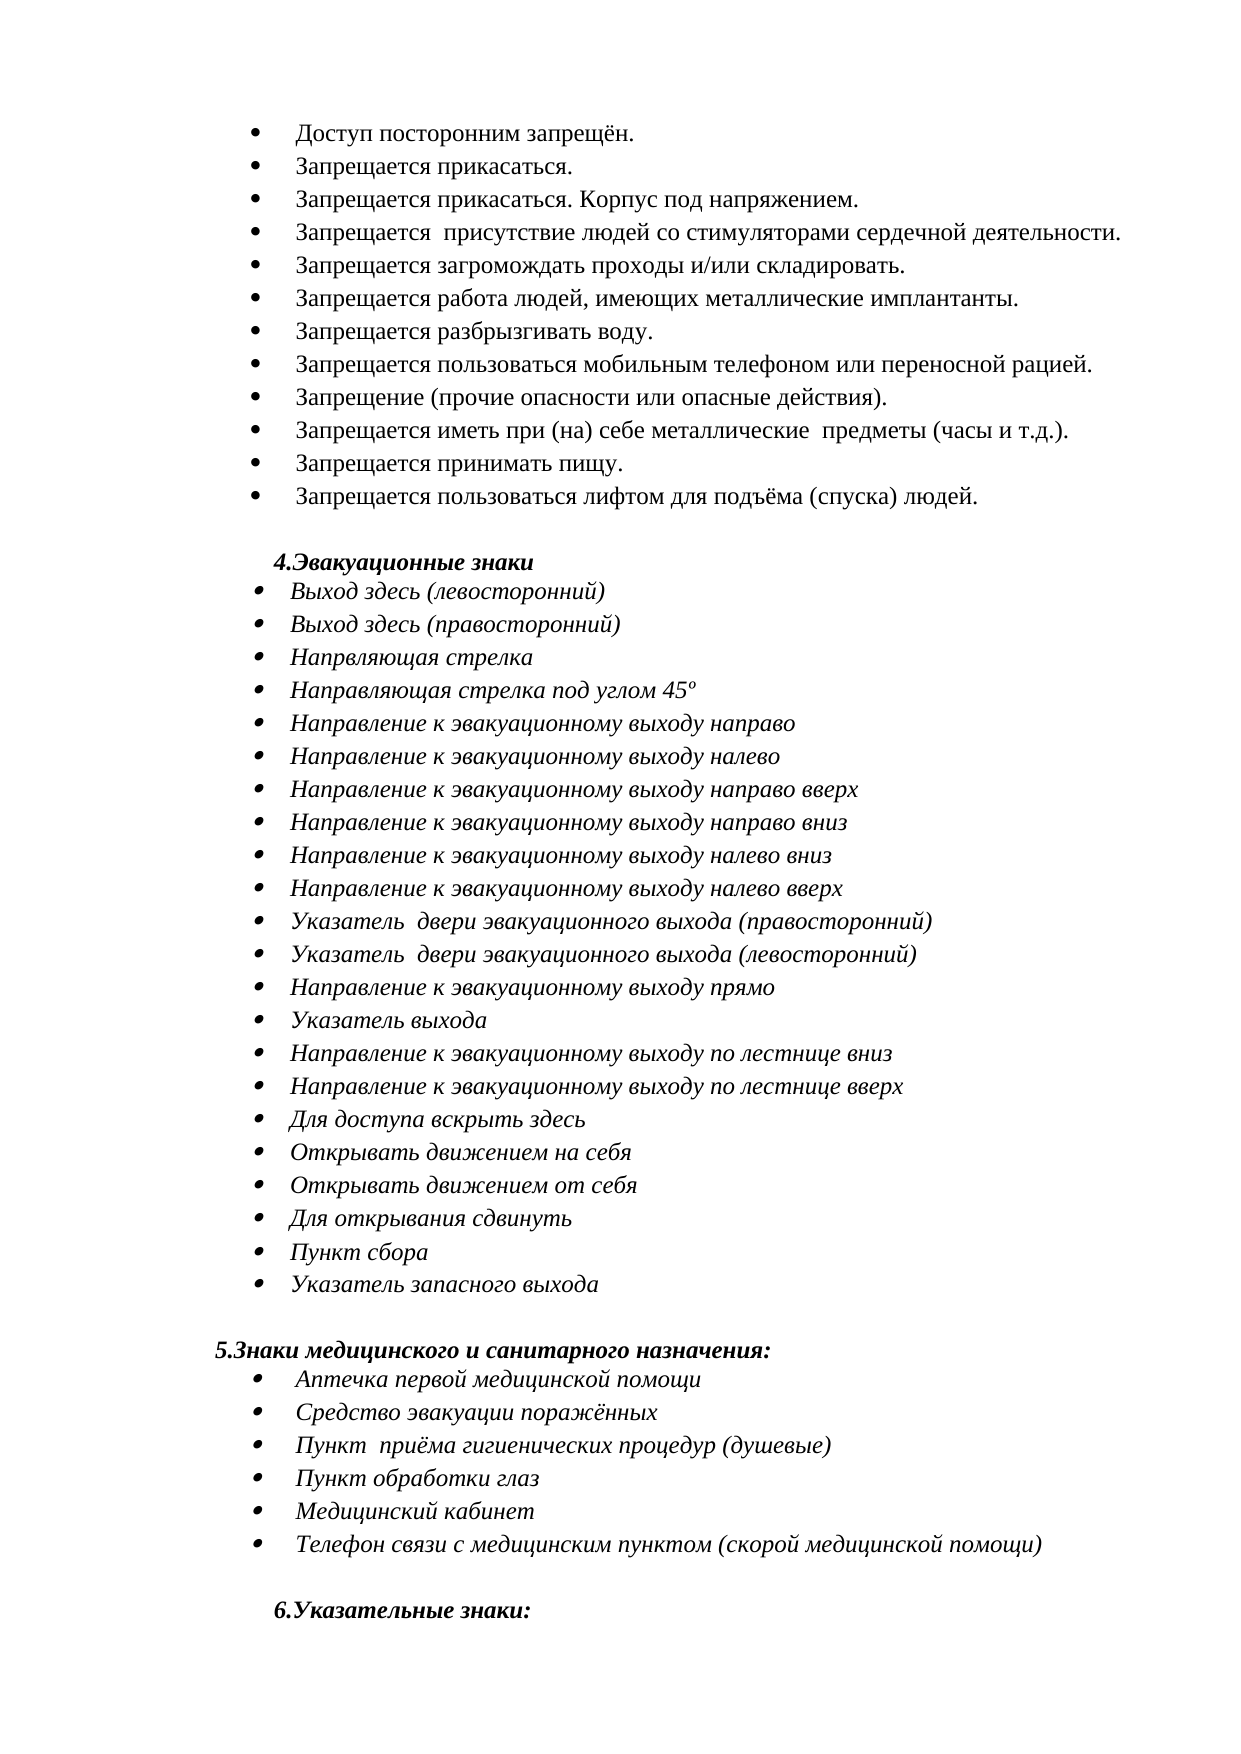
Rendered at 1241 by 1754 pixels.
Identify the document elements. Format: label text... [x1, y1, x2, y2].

list Направление к эвакуационному выходу налево [252, 741, 1152, 770]
list Направление к эвакуационному выходу направо вниз [252, 807, 1152, 836]
list Указатель двери эвакуационного выхода (правосторонний) [252, 906, 1152, 935]
list Запрещается прикасаться. [251, 151, 1152, 180]
list Выход здесь (правосторонний) [252, 609, 1152, 638]
list Для открывания сдвинуть [252, 1203, 1152, 1232]
list Указатель двери эвакуационного выхода (левосторонний) [252, 939, 1152, 968]
list Запрещение (прочие опасности или опасные действия). [251, 382, 1152, 411]
list Указатель выхода [252, 1005, 1152, 1034]
list Направляющая стрелка под углом 45º [252, 675, 1152, 704]
list Направление к эвакуационному выходу налево вверх [252, 873, 1152, 902]
list Направление к эвакуационному выходу направо вверх [252, 774, 1152, 803]
list Открывать движением на себя [252, 1137, 1152, 1166]
list Запрещается пользоваться мобильным телефоном или переносной рацией. [251, 349, 1152, 378]
list Направление к эвакуационному выходу направо [252, 708, 1152, 737]
list Пункт обработки глаз [251, 1463, 1152, 1492]
list Доступ посторонним запрещён. [251, 118, 1152, 147]
list Запрещается загромождать проходы и/или складировать. [251, 250, 1152, 279]
text 4.Эвакуационные знаки [215, 547, 1152, 576]
list Телефон связи с медицинским пунктом (скорой медицинской помощи) [251, 1529, 1152, 1558]
text 5.Знаки медицинского и санитарного назначения: [215, 1336, 1152, 1364]
list Запрещается пользоваться лифтом для подъёма (спуска) людей. [251, 481, 1152, 510]
list Запрещается разбрызгивать воду. [251, 316, 1152, 345]
list Напрвляющая стрелка [252, 642, 1152, 671]
list Указатель запасного выхода [252, 1269, 1152, 1298]
list Медицинский кабинет [251, 1496, 1152, 1525]
list Запрещается иметь при (на) себе металлические предметы (часы и т.д.). [251, 415, 1152, 444]
text 6.Указательные знаки: [215, 1596, 1152, 1624]
list Открывать движением от себя [252, 1171, 1152, 1199]
list Запрещается принимать пищу. [251, 448, 1152, 477]
list Выход здесь (левосторонний) [252, 576, 1152, 605]
list Пункт сбора [252, 1237, 1152, 1265]
list Направление к эвакуационному выходу налево вниз [252, 840, 1152, 869]
list Пункт приёма гигиенических процедур (душевые) [251, 1430, 1152, 1459]
list Средство эвакуации поражённых [251, 1397, 1152, 1426]
list Направление к эвакуационному выходу по лестнице вниз [252, 1038, 1152, 1067]
list Запрещается работа людей, имеющих металлические имплантанты. [251, 283, 1152, 312]
list Запрещается присутствие людей со стимуляторами сердечной деятельности. [251, 217, 1152, 246]
list Для доступа вскрыть здесь [252, 1104, 1152, 1133]
list Аптечка первой медицинской помощи [251, 1364, 1152, 1393]
list Направление к эвакуационному выходу по лестнице вверх [252, 1071, 1152, 1100]
list Запрещается прикасаться. Корпус под напряжением. [251, 184, 1152, 213]
list Направление к эвакуационному выходу прямо [252, 972, 1152, 1001]
